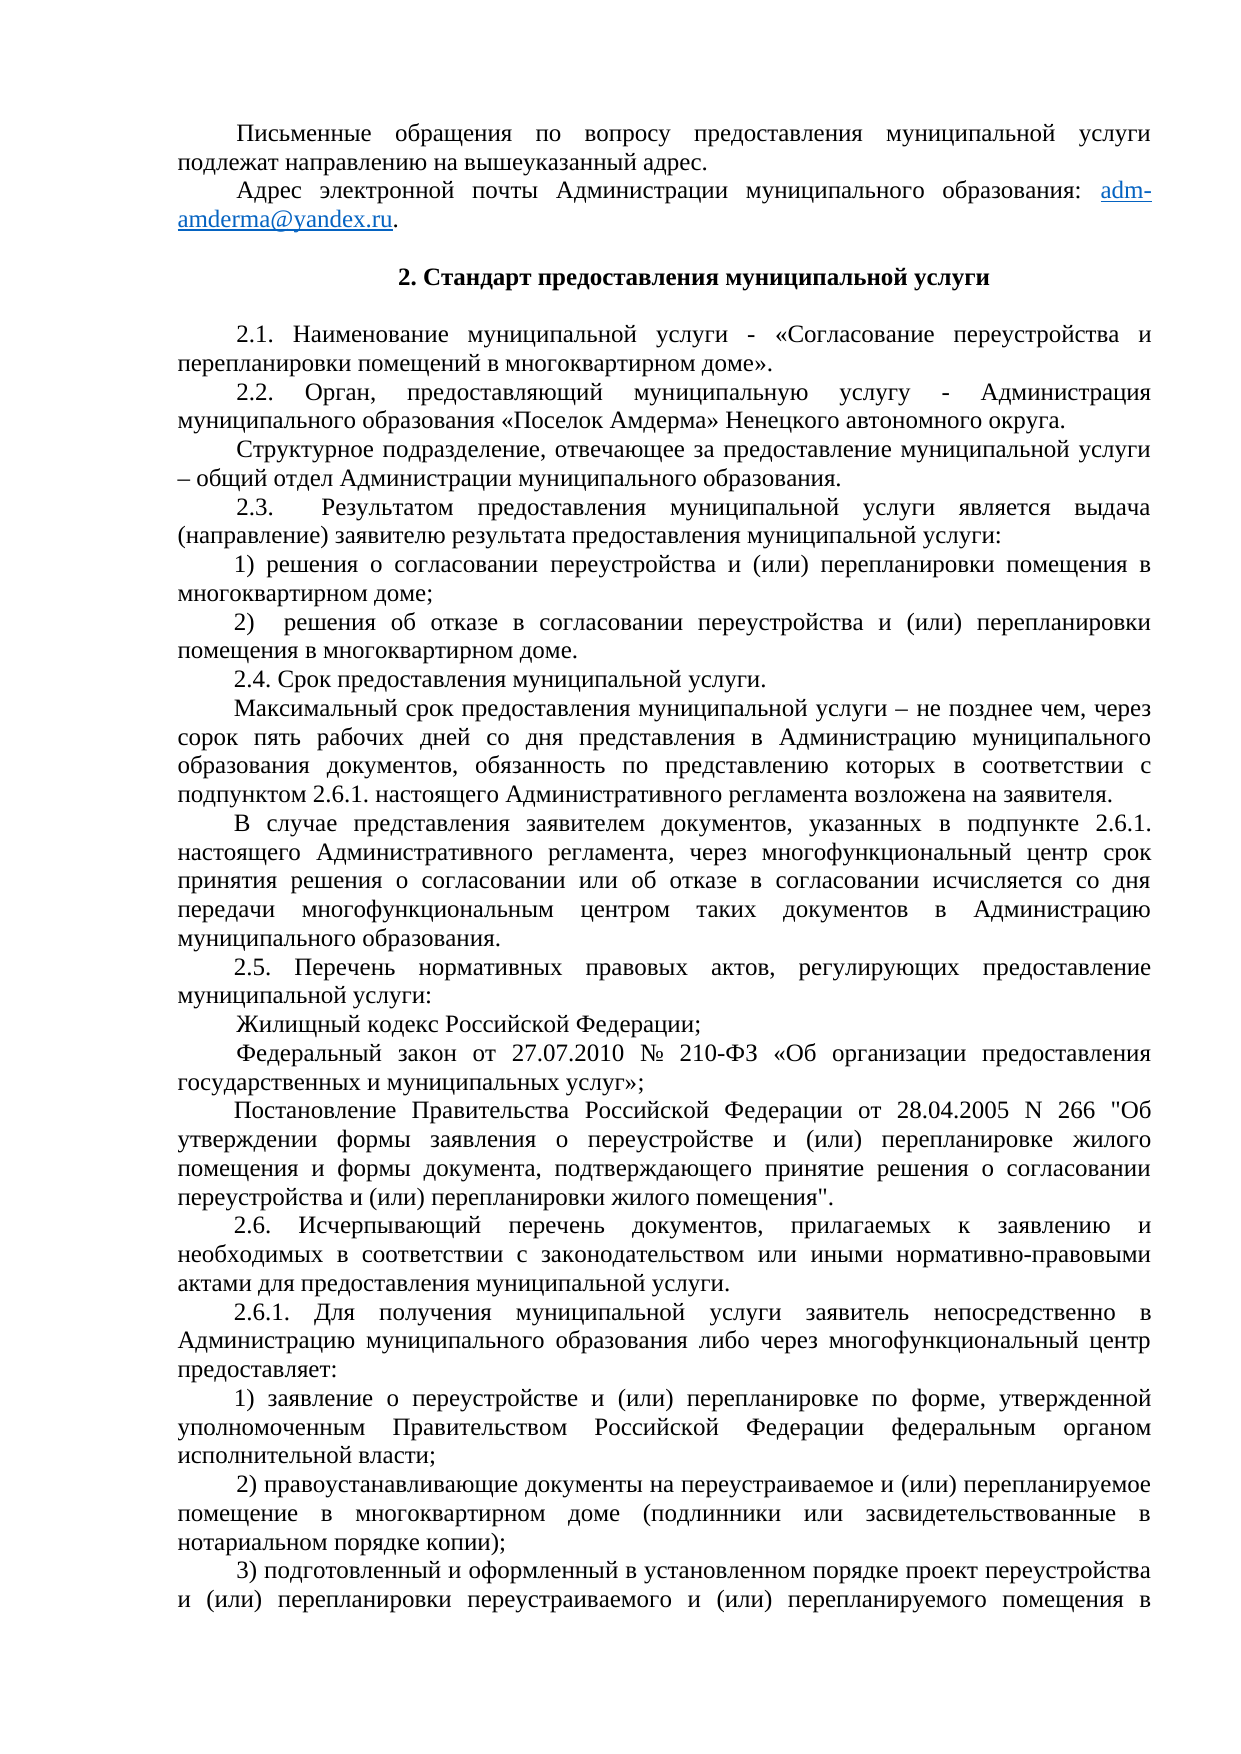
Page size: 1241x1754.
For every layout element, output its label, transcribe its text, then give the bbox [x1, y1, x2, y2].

text Жилищный кодекс Российской Федерации; [177, 1009, 1152, 1038]
text 2.5. Перечень нормативных правовых актов, регулирующих предоставление муниципальной услуги: [177, 952, 1152, 1009]
text Максимальный срок предоставления муниципальной услуги – не позднее чем, через сорок пять рабочих дней со дня представления в Администрацию муниципального образования документов, обязанность по представлению которых в соответствии с подпунктом 2.6.1. настоящего Административного регламента возложена на заявителя. [177, 693, 1152, 808]
text В случае представления заявителем документов, указанных в подпункте 2.6.1. настоящего Административного регламента, через многофункциональный центр срок принятия решения о согласовании или об отказе в согласовании исчисляется со дня передачи многофункциональным центром таких документов в Администрацию муниципального образования. [177, 808, 1152, 952]
text Структурное подразделение, отвечающее за предоставление муниципальной услуги – общий отдел Администрации муниципального образования. [177, 434, 1152, 492]
text Постановление Правительства Российской Федерации от 28.04.2005 N 266 "Об утверждении формы заявления о переустройстве и (или) перепланировке жилого помещения и формы документа, подтверждающего принятие решения о согласовании переустройства и (или) перепланировки жилого помещения". [177, 1096, 1152, 1211]
text 1) решения о согласовании переустройства и (или) перепланировки помещения в многоквартирном доме; [177, 549, 1152, 607]
text 2.1. Наименование муниципальной услуги - «Согласование переустройства и перепланировки помещений в многоквартирном доме». [177, 319, 1152, 377]
text 2.4. Срок предоставления муниципальной услуги. [177, 664, 1152, 693]
text 2.6.1. Для получения муниципальной услуги заявитель непосредственно в Администрацию муниципального образования либо через многофункциональный центр предоставляет: [177, 1297, 1152, 1383]
text 2.6. Исчерпывающий перечень документов, прилагаемых к заявлению и необходимых в соответствии с законодательством или иными нормативно-правовыми актами для предоставления муниципальной услуги. [177, 1211, 1152, 1297]
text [177, 1556, 1152, 1613]
text 2. Стандарт предоставления муниципальной услуги [177, 262, 1152, 291]
text 2) решения об отказе в согласовании переустройства и (или) перепланировки помещения в многоквартирном доме. [177, 607, 1152, 664]
text 1) заявление о переустройстве и (или) перепланировке по форме, утвержденной уполномоченным Правительством Российской Федерации федеральным органом исполнительной власти; [177, 1383, 1152, 1469]
text 2) правоустанавливающие документы на переустраиваемое и (или) перепланируемое помещение в многоквартирном доме (подлинники или засвидетельствованные в нотариальном порядке копии); [177, 1469, 1152, 1556]
text Федеральный закон от 27.07.2010 № 210-ФЗ «Об организации предоставления государственных и муниципальных услуг»; [177, 1038, 1152, 1096]
text 2.3. Результатом предоставления муниципальной услуги является выдача (направление) заявителю результата предоставления муниципальной услуги: [177, 492, 1152, 549]
text 2.2. Орган, предоставляющий муниципальную услугу - Администрация муниципального образования «Поселок Амдерма» Ненецкого автономного округа. [177, 377, 1152, 434]
text Письменные обращения по вопросу предоставления муниципальной услуги подлежат направлению на вышеуказанный адрес. [177, 118, 1152, 176]
text Адрес электронной почты Администрации муниципального образования: adm-amderma@yandex.ru. [177, 176, 1152, 233]
